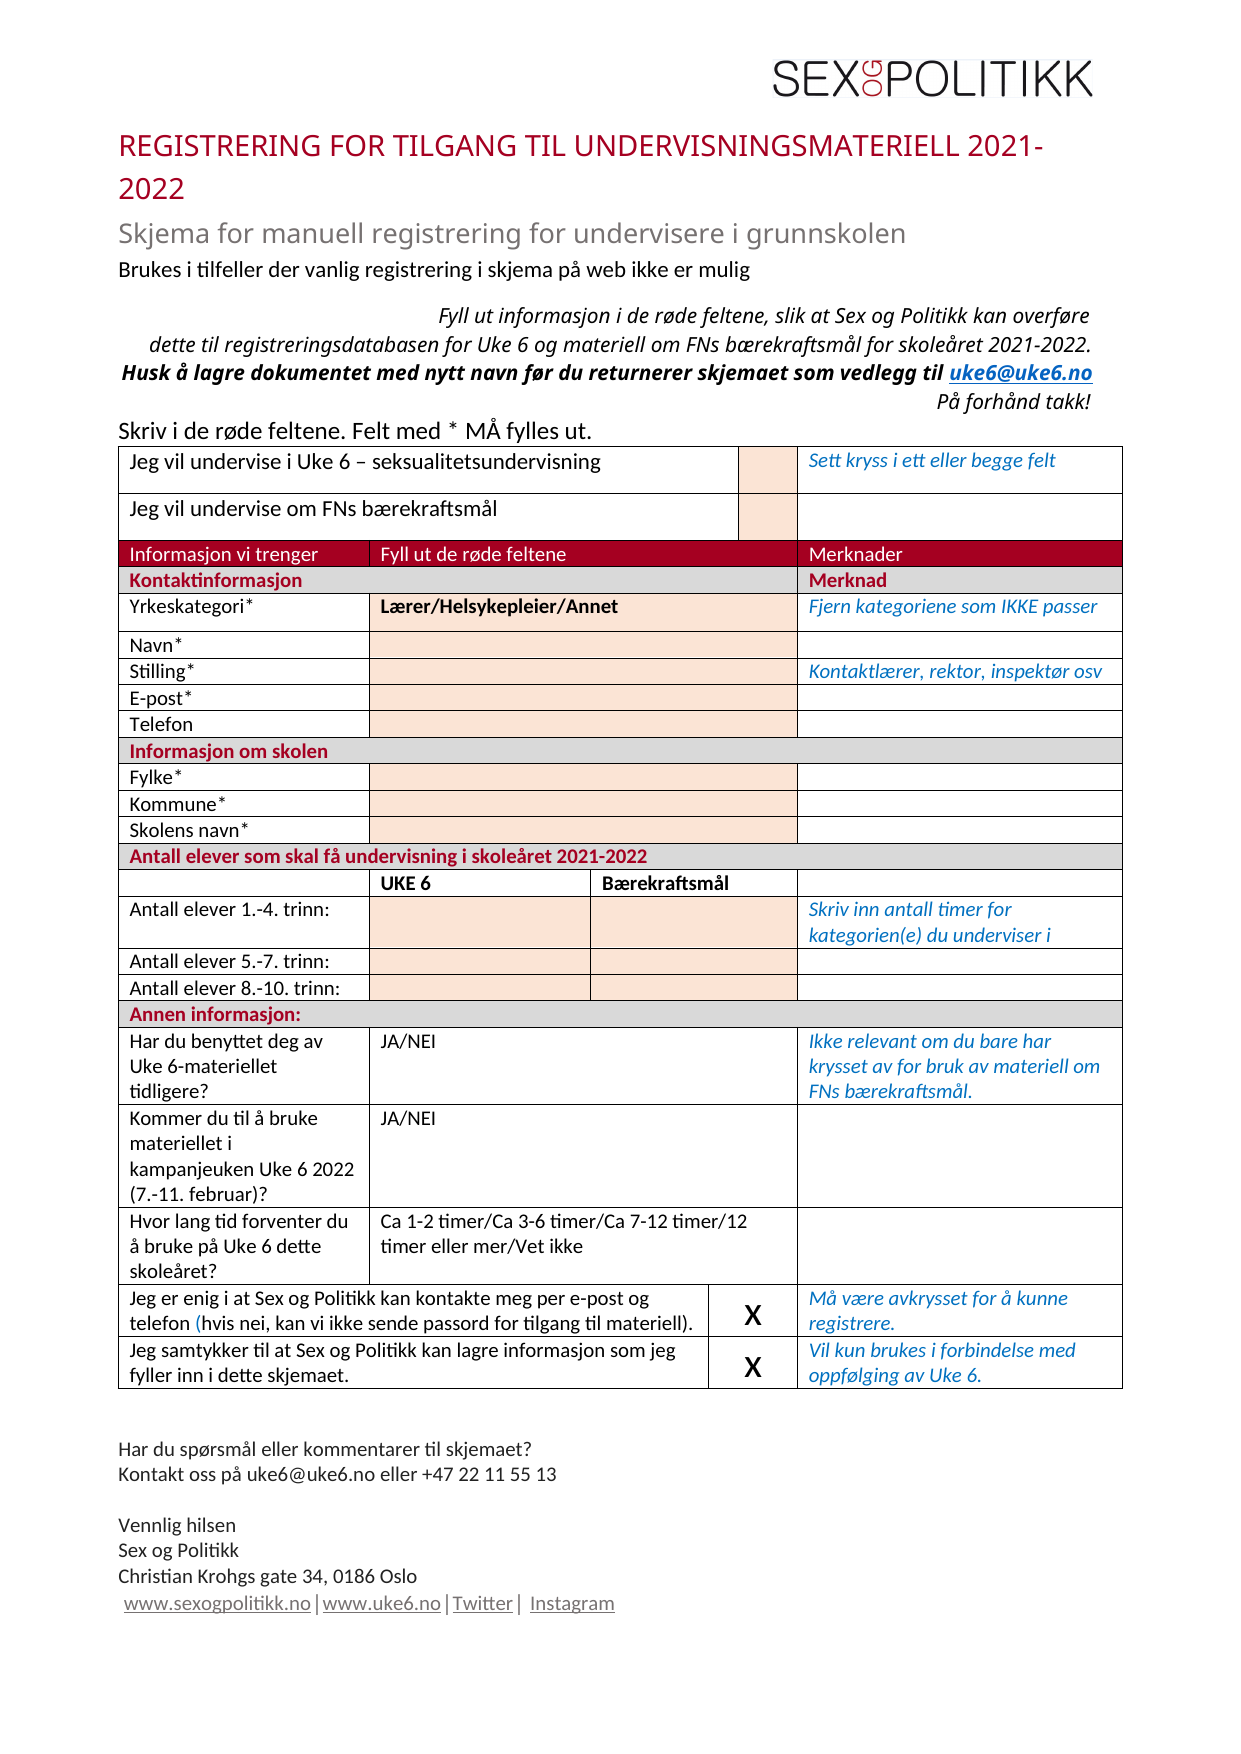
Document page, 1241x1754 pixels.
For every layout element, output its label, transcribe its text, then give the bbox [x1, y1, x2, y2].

table_cell [798, 975, 1122, 1000]
table_cell [798, 1208, 1122, 1284]
table_cell [798, 685, 1122, 710]
text Kontakt oss på uke6@uke6.no eller +47 22 11 55 13 [118, 1461, 1093, 1487]
table_cell Antall elever som skal få undervisning i skoleåret 2021-2022 [119, 844, 1122, 869]
table_cell Annen informasjon: [119, 1001, 1122, 1027]
table_cell Fyll ut de røde feltene [370, 541, 797, 566]
table_cell [370, 632, 797, 657]
table_cell Ikke relevant om du bare har krysset av for bruk av materiell om FNs bærekraftsmål. [798, 1028, 1122, 1104]
table_cell [798, 870, 1122, 896]
table_cell [370, 817, 797, 843]
table_cell [370, 949, 590, 974]
text Husk å lagre dokumentet med nytt navn før du returnerer skjemaet som vedlegg til uke6@uke6.no [118, 358, 1093, 387]
table_cell Merknader [798, 541, 1122, 566]
table_cell [798, 791, 1122, 816]
table_cell Antall elever 5.-7. trinn: [119, 949, 369, 974]
table_cell Kontaktlærer, rektor, inspektør osv [798, 659, 1122, 684]
text www.sexogpolitikk.no|www.uke6.no|Twitter| Instagram [118, 1588, 1093, 1617]
table_cell Informasjon vi trenger [119, 541, 369, 566]
table_header [739, 447, 797, 493]
table_cell Jeg samtykker til at Sex og Politikk kan lagre informasjon som jeg fyller inn i dette skjemaet. [119, 1337, 708, 1388]
table_cell Merknad [798, 567, 1122, 593]
text dette til registreringsdatabasen for Uke 6 og materiell om FNs bærekraftsmål for skoleåret 2021-2022. [118, 330, 1093, 358]
table_cell Ca 1-2 timer/Ca 3-6 timer/Ca 7-12 timer/12 timer eller mer/Vet ikke [370, 1208, 797, 1284]
table_cell Hvor lang tid forventer du å bruke på Uke 6 dette skoleåret? [119, 1208, 369, 1284]
table_cell Kommune* [119, 791, 369, 816]
table_cell [370, 791, 797, 816]
text Skriv i de røde feltene. Felt med * MÅ fylles ut. [118, 415, 1093, 446]
table_cell E-post* [119, 685, 369, 710]
text Vennlig hilsen [118, 1512, 1093, 1537]
table_header Sett kryss i ett eller begge felt [798, 447, 1122, 493]
table_cell Telefon [119, 711, 369, 737]
table_cell [119, 870, 369, 896]
table_cell [798, 764, 1122, 790]
table_header Jeg vil undervise i Uke 6 – seksualitetsundervisning [119, 447, 738, 493]
text Christian Krohgs gate 34, 0186 Oslo [118, 1563, 1093, 1588]
table_cell [370, 659, 797, 684]
table_cell Fjern kategoriene som IKKE passer [798, 594, 1122, 631]
table_cell [798, 1105, 1122, 1207]
table_cell Må være avkrysset for å kunne registrere. [798, 1285, 1122, 1336]
table_cell Jeg er enig i at Sex og Politikk kan kontakte meg per e-post og telefon (hvis nei, kan vi ikke sende passord for tilgang til materiell). [119, 1285, 708, 1336]
text På forhånd takk! [118, 387, 1093, 415]
table_cell JA/NEI [370, 1028, 797, 1104]
picture [772, 59, 1093, 98]
table_cell x [709, 1285, 797, 1336]
subtitle Skjema for manuell registrering for undervisere i grunnskolen [118, 215, 1093, 252]
table_cell Skolens navn* [119, 817, 369, 843]
text Fyll ut informasjon i de røde feltene, slik at Sex og Politikk kan overføre [118, 302, 1093, 330]
table_cell Kommer du til å bruke materiellet i kampanjeuken Uke 6 2022 (7.-11. februar)? [119, 1105, 369, 1207]
table_cell Vil kun brukes i forbindelse med oppfølging av Uke 6. [798, 1337, 1122, 1388]
text Sex og Politikk [118, 1537, 1093, 1563]
table_cell [370, 685, 797, 710]
table_cell Skriv inn antall timer for kategorien(e) du underviser i [798, 897, 1122, 947]
table_cell [591, 975, 797, 1000]
table_cell [370, 897, 590, 947]
table_cell Antall elever 1.-4. trinn: [119, 897, 369, 947]
table_cell Fylke* [119, 764, 369, 790]
table_cell [798, 632, 1122, 657]
table_cell [370, 711, 797, 737]
table_cell [739, 494, 797, 540]
table_cell [798, 817, 1122, 843]
table_cell Lærer/Helsykepleier/Annet [370, 594, 797, 631]
table_cell Informasjon om skolen [119, 738, 1122, 763]
table_cell [370, 764, 797, 790]
table_cell UKE 6 [370, 870, 590, 896]
table_cell Har du benyttet deg av Uke 6-materiellet tidligere? [119, 1028, 369, 1104]
table_cell Yrkeskategori* [119, 594, 369, 631]
table_cell [591, 949, 797, 974]
table_cell Stilling* [119, 659, 369, 684]
table_cell JA/NEI [370, 1105, 797, 1207]
subtitle REGISTRERING FOR TILGANG TIL UNDERVISNINGSMATERIELL 2021-2022 [118, 125, 1093, 208]
table_cell Kontaktinformasjon [119, 567, 797, 593]
table_cell [798, 949, 1122, 974]
table_cell x [709, 1337, 797, 1388]
text Har du spørsmål eller kommentarer til skjemaet? [118, 1436, 1093, 1461]
table_cell Antall elever 8.-10. trinn: [119, 975, 369, 1000]
text Brukes i tilfeller der vanlig registrering i skjema på web ikke er mulig [118, 255, 1093, 283]
table_cell Navn* [119, 632, 369, 657]
table_cell [798, 711, 1122, 737]
table_cell [798, 494, 1122, 540]
table_cell Bærekraftsmål [591, 870, 797, 896]
table_cell [370, 975, 590, 1000]
table_cell Jeg vil undervise om FNs bærekraftsmål [119, 494, 738, 540]
table_cell [591, 897, 797, 947]
